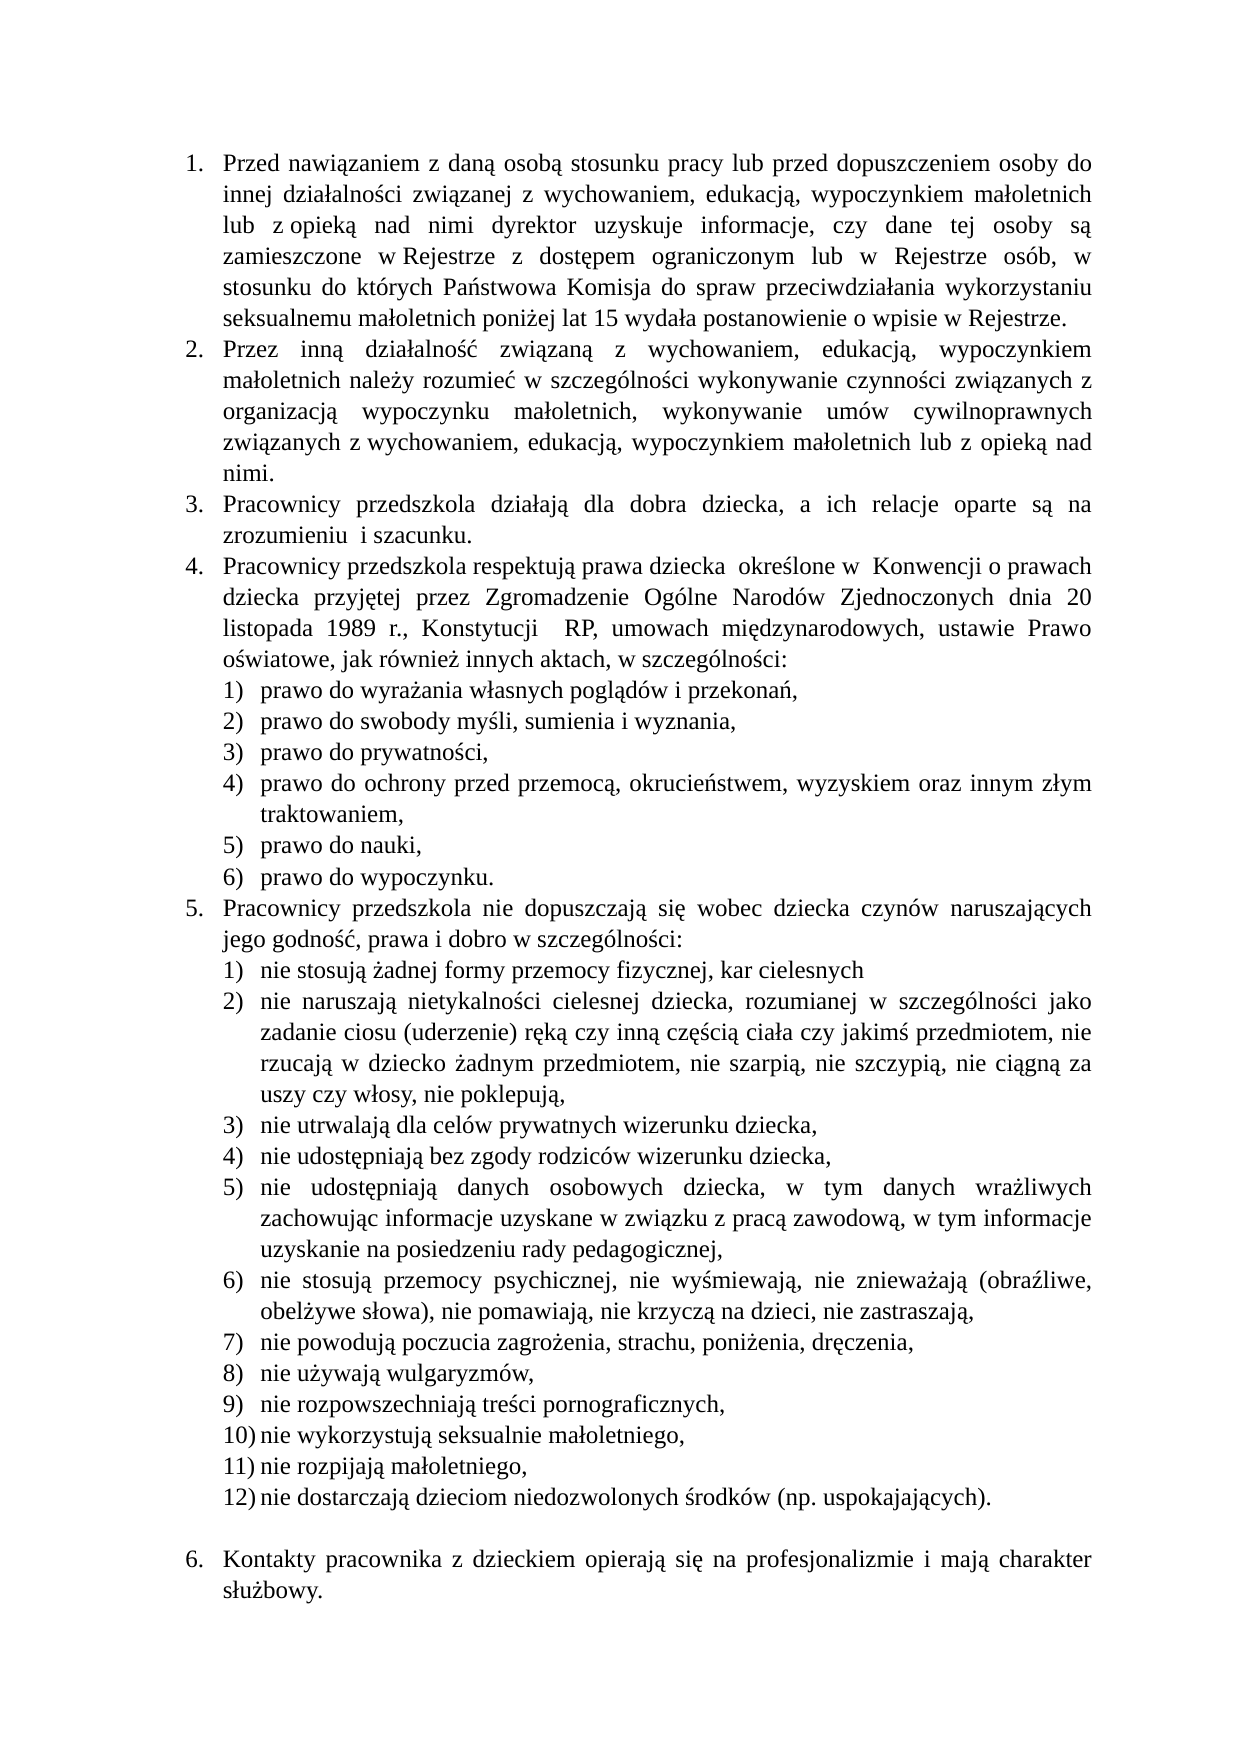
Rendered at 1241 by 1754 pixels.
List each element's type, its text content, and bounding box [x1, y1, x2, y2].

list prawo do ochrony przed przemocą, okrucieństwem, wyzyskiem oraz innym złym traktowaniem, [223, 768, 1093, 828]
list Kontakty pracownika z dzieckiem opierają się na profesjonalizmie i mają charakter służbowy. [185, 1544, 1093, 1604]
list prawo do nauki, [223, 831, 1093, 859]
list nie naruszają nietykalności cielesnej dziecka, rozumianej w szczególności jako zadanie ciosu (uderzenie) ręką czy inną częścią ciała czy jakimś przedmiotem, nie rzucają w dziecko żadnym przedmiotem, nie szarpią, nie szczypią, nie ciągną za uszy czy włosy, nie poklepują, [223, 986, 1093, 1108]
list prawo do wyrażania własnych poglądów i przekonań, [223, 675, 1093, 704]
list nie rozpijają małoletniego, [223, 1451, 1093, 1480]
list nie używają wulgaryzmów, [223, 1358, 1093, 1387]
list nie udostępniają bez zgody rodziców wizerunku dziecka, [223, 1141, 1093, 1170]
list nie stosują żadnej formy przemocy fizycznej, kar cielesnych [223, 955, 1093, 983]
list prawo do wypoczynku. [223, 862, 1093, 890]
list Pracownicy przedszkola działają dla dobra dziecka, a ich relacje oparte są na zrozumieniu i szacunku. [185, 489, 1093, 549]
list nie stosują przemocy psychicznej, nie wyśmiewają, nie znieważają (obraźliwe, obelżywe słowa), nie pomawiają, nie krzyczą na dzieci, nie zastraszają, [223, 1265, 1093, 1325]
list prawo do swobody myśli, sumienia i wyznania, [223, 706, 1093, 735]
list nie udostępniają danych osobowych dziecka, w tym danych wrażliwych zachowując informacje uzyskane w związku z pracą zawodową, w tym informacje uzyskanie na posiedzeniu rady pedagogicznej, [223, 1172, 1093, 1263]
list Pracownicy przedszkola nie dopuszczają się wobec dziecka czynów naruszających jego godność, prawa i dobro w szczególności: [185, 893, 1093, 952]
list nie powodują poczucia zagrożenia, strachu, poniżenia, dręczenia, [223, 1327, 1093, 1356]
list nie dostarczają dzieciom niedozwolonych środków (np. uspokajających). [223, 1482, 1093, 1511]
list Przez inną działalność związaną z wychowaniem, edukacją, wypoczynkiem małoletnich należy rozumieć w szczególności wykonywanie czynności związanych z organizacją wypoczynku małoletnich, wykonywanie umów cywilnoprawnych związanych z wychowaniem, edukacją, wypoczynkiem małoletnich lub z opieką nad nimi. [185, 334, 1093, 487]
list Pracownicy przedszkola respektują prawa dziecka określone w Konwencji o prawach dziecka przyjętej przez Zgromadzenie Ogólne Narodów Zjednoczonych dnia 20 listopada 1989 r., Konstytucji RP, umowach międzynarodowych, ustawie Prawo oświatowe, jak również innych aktach, w szczególności: [185, 551, 1093, 673]
list nie rozpowszechniają treści pornograficznych, [223, 1389, 1093, 1418]
list prawo do prywatności, [223, 737, 1093, 766]
list Przed nawiązaniem z daną osobą stosunku pracy lub przed dopuszczeniem osoby do innej działalności związanej z wychowaniem, edukacją, wypoczynkiem małoletnich lub z opieką nad nimi dyrektor uzyskuje informacje, czy dane tej osoby są zamieszczone w Rejestrze z dostępem ograniczonym lub w Rejestrze osób, w stosunku do których Państwowa Komisja do spraw przeciwdziałania wykorzystaniu seksualnemu małoletnich poniżej lat 15 wydała postanowienie o wpisie w Rejestrze. [185, 148, 1093, 332]
list nie utrwalają dla celów prywatnych wizerunku dziecka, [223, 1110, 1093, 1139]
list nie wykorzystują seksualnie małoletniego, [223, 1420, 1093, 1449]
